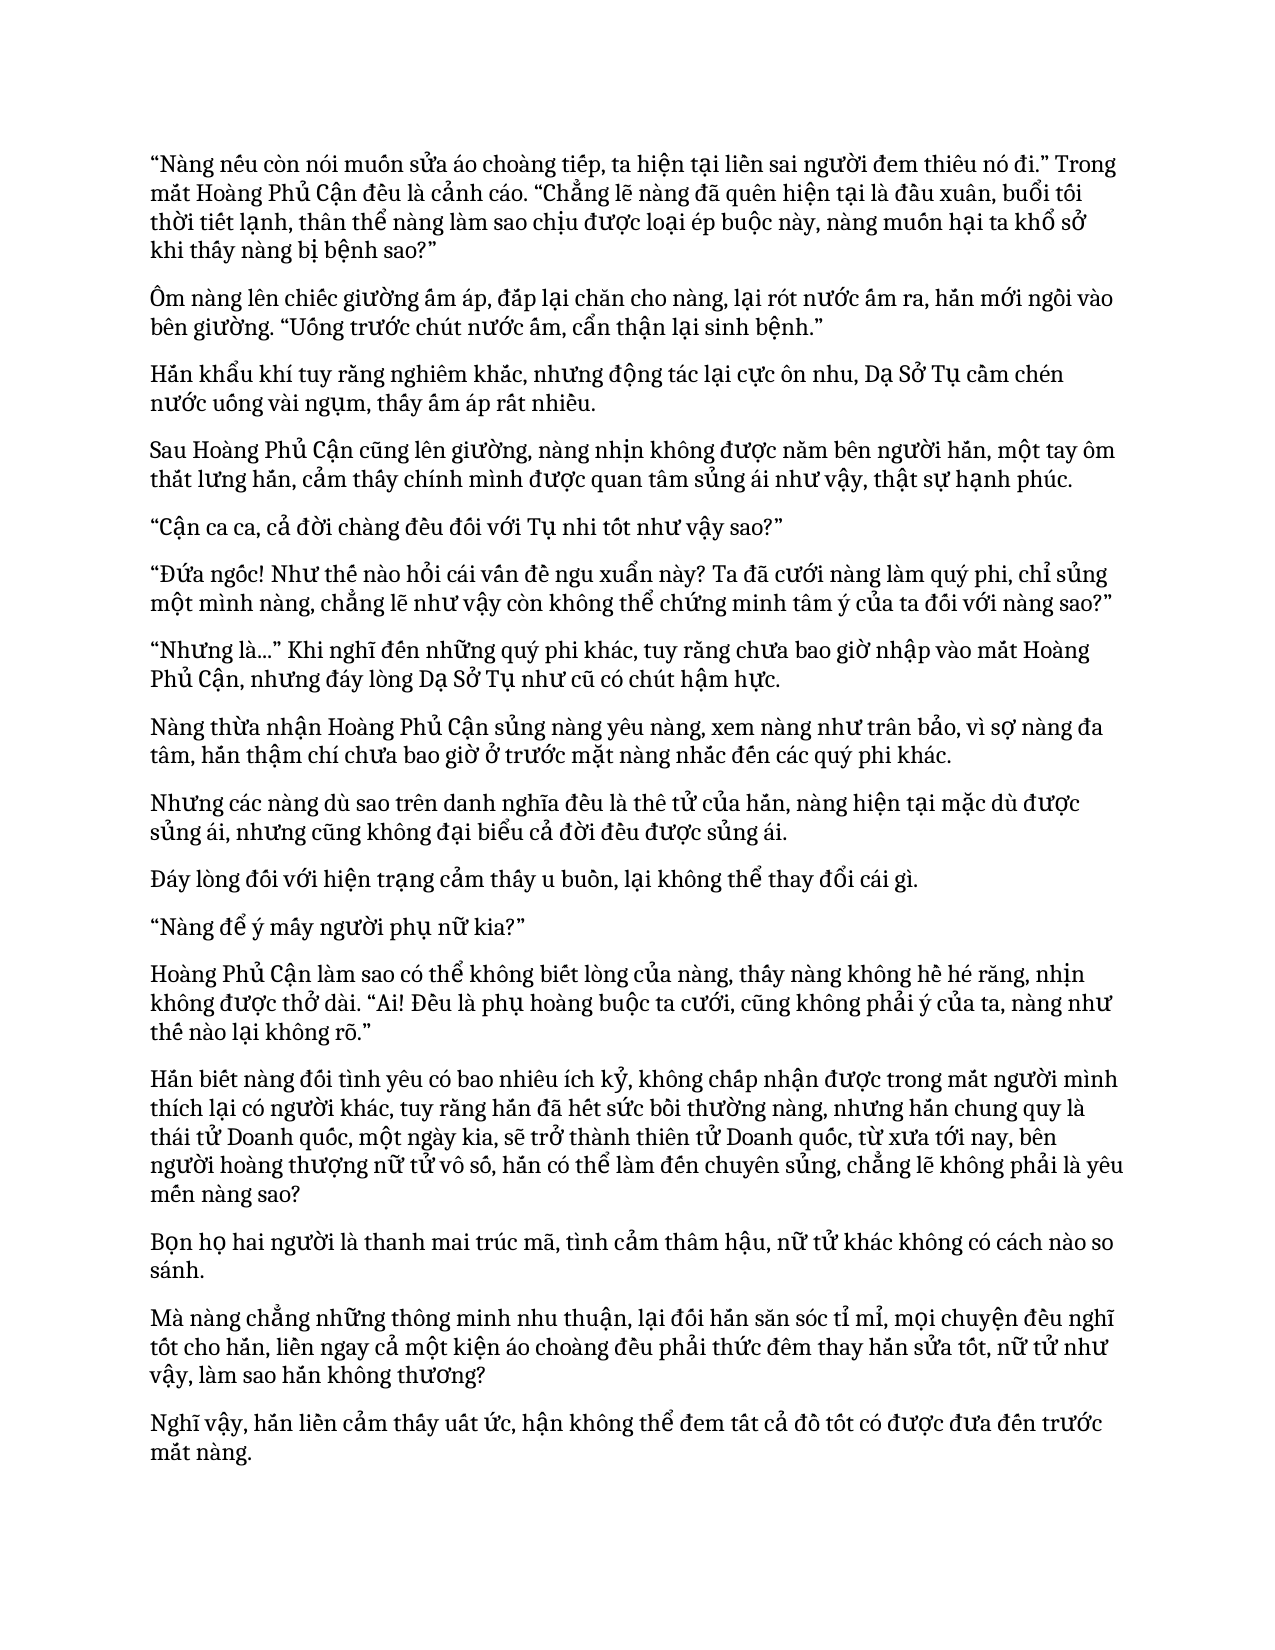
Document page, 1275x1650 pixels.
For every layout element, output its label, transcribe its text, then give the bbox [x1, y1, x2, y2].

text Hắn biết nàng đối tình yêu có bao nhiêu ích kỷ, không chấp nhận được trong mắt người mình thích lại có người khác, tuy rằng hắn đã hết sức bồi thường nàng, nhưng hắn chung quy là thái tử Doanh quốc, một ngày kia, sẽ trở thành thiên tử Doanh quốc, từ xưa tới nay, bên người hoàng thượng nữ tử vô số, hắn có thể làm đến chuyên sủng, chẳng lẽ không phải là yêu mến nàng sao? [150, 1065, 1125, 1209]
text Nhưng các nàng dù sao trên danh nghĩa đều là thê tử của hắn, nàng hiện tại mặc dù được sủng ái, nhưng cũng không đại biểu cả đời đều được sủng ái. [150, 789, 1125, 846]
text “Nàng nếu còn nói muốn sửa áo choàng tiếp, ta hiện tại liền sai người đem thiêu nó đi.” Trong mắt Hoàng Phủ Cận đều là cảnh cáo. “Chẳng lẽ nàng đã quên hiện tại là đầu xuân, buổi tối thời tiết lạnh, thân thể nàng làm sao chịu được loại ép buộc này, nàng muốn hại ta khổ sở khi thấy nàng bị bệnh sao?” [150, 150, 1125, 265]
text “Cận ca ca, cả đời chàng đều đối với Tụ nhi tốt như vậy sao?” [150, 512, 1125, 541]
text “Đứa ngốc! Như thế nào hỏi cái vấn đề ngu xuẩn này? Ta đã cưới nàng làm quý phi, chỉ sủng một mình nàng, chẳng lẽ như vậy còn không thể chứng minh tâm ý của ta đối với nàng sao?” [150, 560, 1125, 617]
text Bọn họ hai người là thanh mai trúc mã, tình cảm thâm hậu, nữ tử khác không có cách nào so sánh. [150, 1227, 1125, 1285]
text “Nhưng là...” Khi nghĩ đến những quý phi khác, tuy rằng chưa bao giờ nhập vào mắt Hoàng Phủ Cận, nhưng đáy lòng Dạ Sở Tụ như cũ có chút hậm hực. [150, 636, 1125, 694]
text Hoàng Phủ Cận làm sao có thể không biết lòng của nàng, thấy nàng không hề hé răng, nhịn không được thở dài. “Ai! Đều là phụ hoàng buộc ta cưới, cũng không phải ý của ta, nàng như thế nào lại không rõ.” [150, 960, 1125, 1046]
text Ôm nàng lên chiếc giường ấm áp, đắp lại chăn cho nàng, lại rót nước ấm ra, hắn mới ngồi vào bên giường. “Uống trước chút nước ấm, cẩn thận lại sinh bệnh.” [150, 284, 1125, 341]
text Đáy lòng đối với hiện trạng cảm thấy u buồn, lại không thể thay đổi cái gì. [150, 865, 1125, 894]
text Hắn khẩu khí tuy rằng nghiêm khắc, nhưng động tác lại cực ôn nhu, Dạ Sở Tụ cầm chén nước uống vài ngụm, thấy ấm áp rất nhiều. [150, 360, 1125, 417]
text “Nàng để ý mấy người phụ nữ kia?” [150, 912, 1125, 941]
text Mà nàng chẳng những thông minh nhu thuận, lại đối hắn săn sóc tỉ mỉ, mọi chuyện đều nghĩ tốt cho hắn, liền ngay cả một kiện áo choàng đều phải thức đêm thay hắn sửa tốt, nữ tử như vậy, làm sao hắn không thương? [150, 1304, 1125, 1390]
text Sau Hoàng Phủ Cận cũng lên giường, nàng nhịn không được nằm bên người hắn, một tay ôm thắt lưng hắn, cảm thấy chính mình được quan tâm sủng ái như vậy, thật sự hạnh phúc. [150, 436, 1125, 494]
text Nàng thừa nhận Hoàng Phủ Cận sủng nàng yêu nàng, xem nàng như trân bảo, vì sợ nàng đa tâm, hắn thậm chí chưa bao giờ ở trước mặt nàng nhắc đến các quý phi khác. [150, 712, 1125, 770]
text Nghĩ vậy, hắn liền cảm thấy uất ức, hận không thể đem tất cả đồ tốt có được đưa đến trước mắt nàng. [150, 1409, 1125, 1466]
